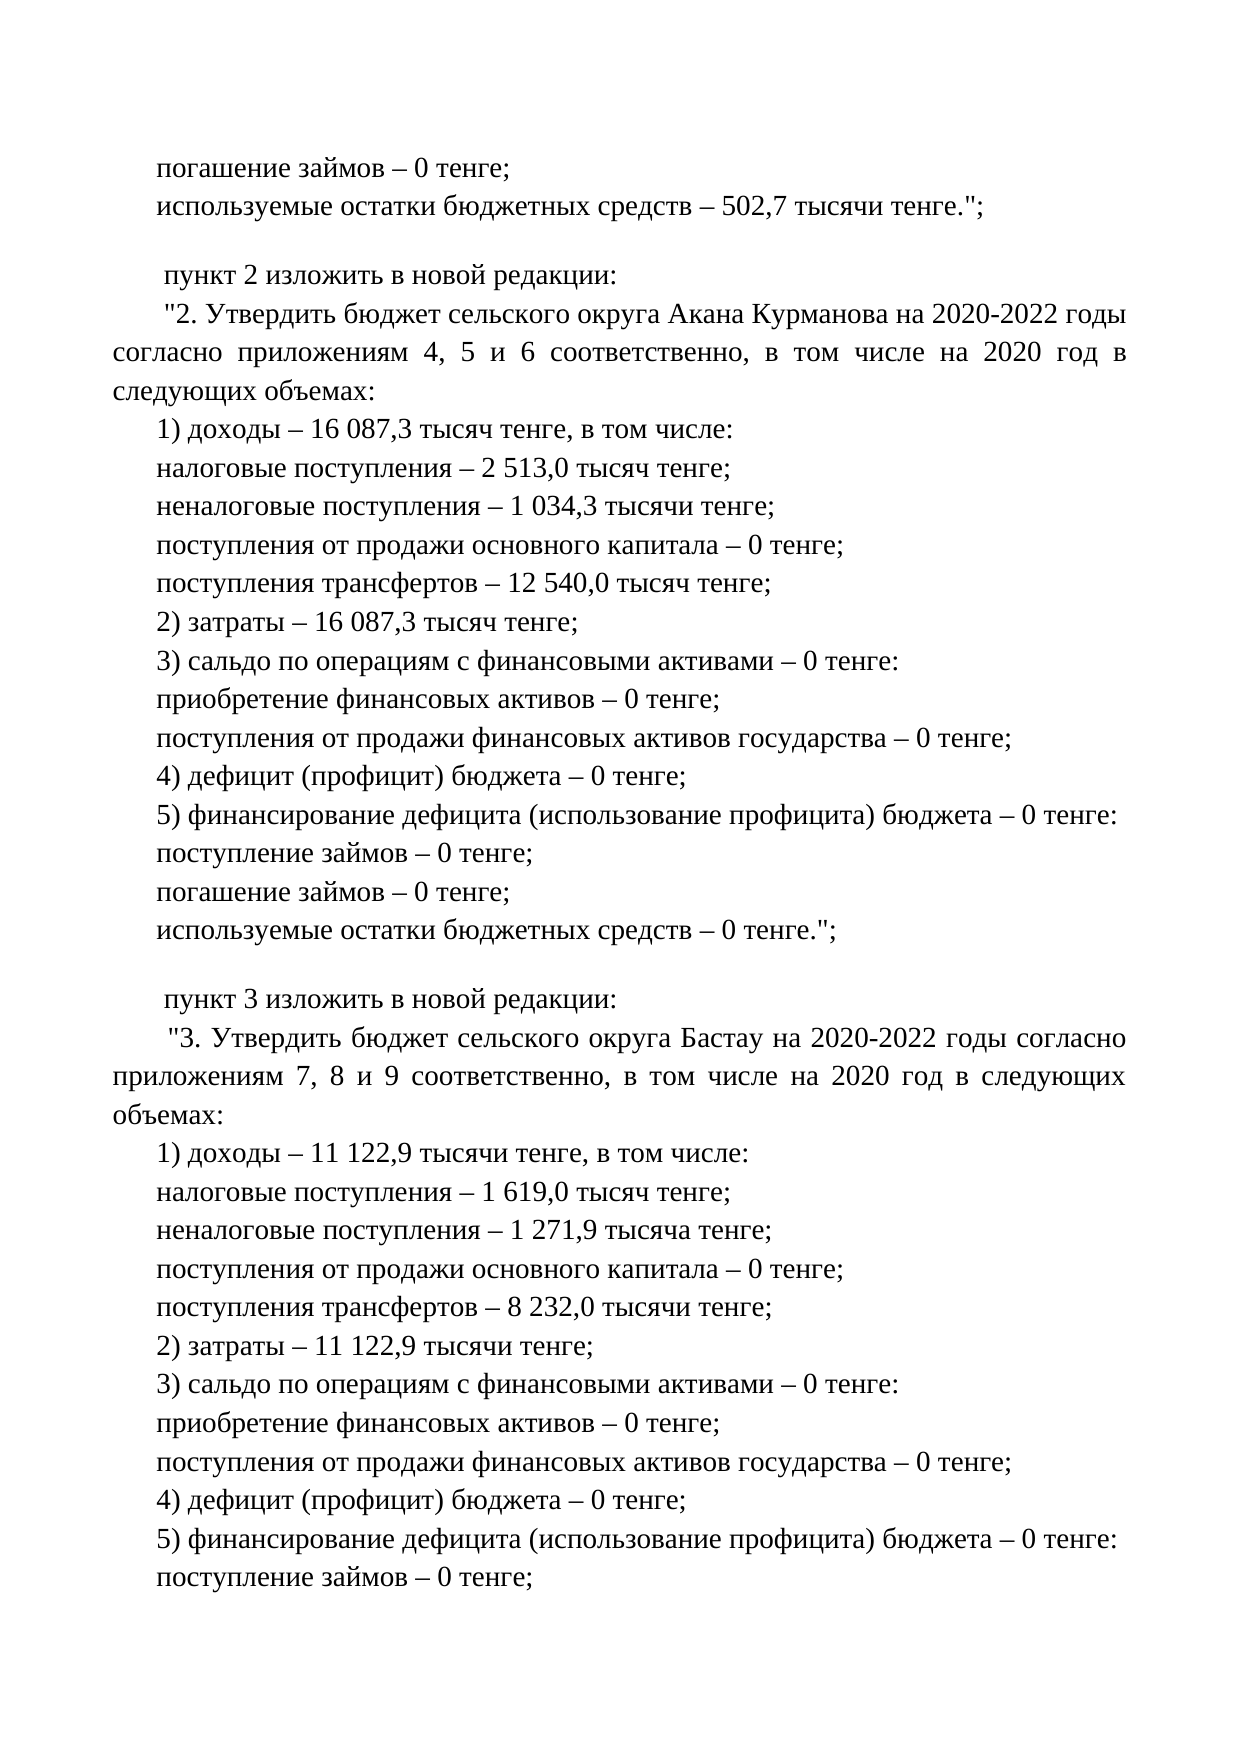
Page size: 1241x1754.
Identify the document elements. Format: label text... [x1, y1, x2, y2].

text поступления от продажи финансовых активов государства – 0 тенге; [112, 720, 1128, 753]
text поступления от продажи основного капитала – 0 тенге; [112, 1251, 1128, 1284]
text 1) доходы – 16 087,3 тысяч тенге, в том числе: [112, 411, 1128, 445]
text налоговые поступления – 1 619,0 тысяч тенге; [112, 1174, 1128, 1207]
text 5) финансирование дефицита (использование профицита) бюджета – 0 тенге: [112, 797, 1128, 830]
text 3) сальдо по операциям с финансовыми активами – 0 тенге: [112, 643, 1128, 676]
text используемые остатки бюджетных средств – 502,7 тысячи тенге."; [112, 188, 1128, 222]
text 2) затраты – 11 122,9 тысячи тенге; [112, 1328, 1128, 1362]
text используемые остатки бюджетных средств – 0 тенге."; [112, 912, 1128, 946]
text неналоговые поступления – 1 271,9 тысяча тенге; [112, 1212, 1128, 1246]
text поступления трансфертов – 8 232,0 тысячи тенге; [112, 1289, 1128, 1323]
text 4) дефицит (профицит) бюджета – 0 тенге; [112, 1482, 1128, 1516]
text 3) сальдо по операциям с финансовыми активами – 0 тенге: [112, 1367, 1128, 1400]
text налоговые поступления – 2 513,0 тысяч тенге; [112, 450, 1128, 483]
text погашение займов – 0 тенге; [112, 150, 1128, 183]
text 2) затраты – 16 087,3 тысяч тенге; [112, 604, 1128, 638]
text поступления от продажи основного капитала – 0 тенге; [112, 527, 1128, 561]
text 1) доходы – 11 122,9 тысячи тенге, в том числе: [112, 1135, 1128, 1169]
text приобретение финансовых активов – 0 тенге; [112, 681, 1128, 715]
text неналоговые поступления – 1 034,3 тысячи тенге; [112, 488, 1128, 522]
text поступления трансфертов – 12 540,0 тысяч тенге; [112, 566, 1128, 599]
text пункт 2 изложить в новой редакции: [112, 257, 1128, 291]
text "2. Утвердить бюджет сельского округа Акана Курманова на 2020-2022 годы согласно приложениям 4, 5 и 6 соответственно, в том числе на 2020 год в следующих объемах: [112, 296, 1128, 406]
text поступление займов – 0 тенге; [112, 1559, 1128, 1593]
text 4) дефицит (профицит) бюджета – 0 тенге; [112, 758, 1128, 792]
text погашение займов – 0 тенге; [112, 874, 1128, 907]
text 5) финансирование дефицита (использование профицита) бюджета – 0 тенге: [112, 1521, 1128, 1554]
text приобретение финансовых активов – 0 тенге; [112, 1405, 1128, 1439]
text поступление займов – 0 тенге; [112, 835, 1128, 869]
text пункт 3 изложить в новой редакции: [112, 981, 1128, 1015]
text поступления от продажи финансовых активов государства – 0 тенге; [112, 1444, 1128, 1477]
text "3. Утвердить бюджет сельского округа Бастау на 2020-2022 годы согласно приложениям 7, 8 и 9 соответственно, в том числе на 2020 год в следующих объемах: [112, 1020, 1128, 1130]
